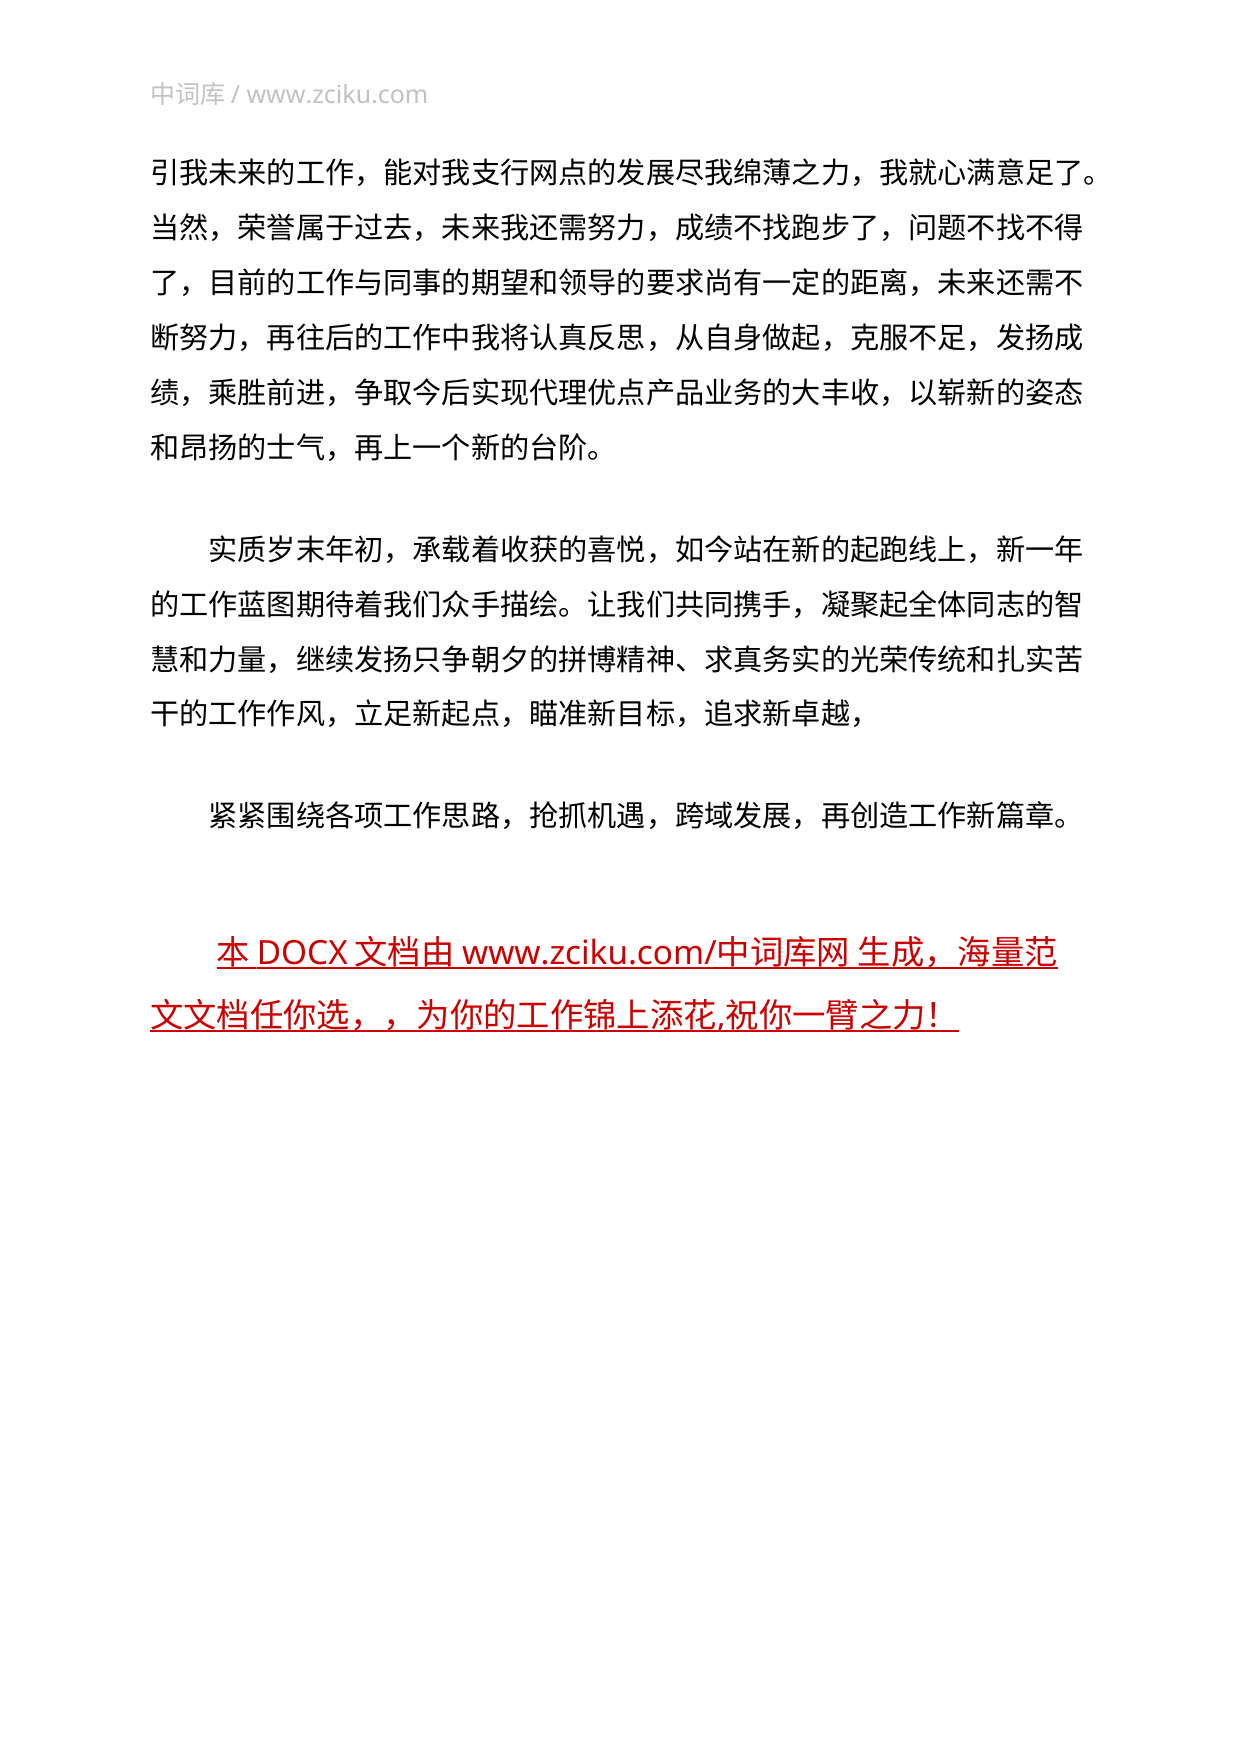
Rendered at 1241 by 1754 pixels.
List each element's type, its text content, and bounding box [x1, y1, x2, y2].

text 本DOCX文档由 www.zciku.com/中词库网 生成，海量范文文档任你选，，为你的工作锦上添花,祝你一臂之力！ [150, 926, 1090, 1037]
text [150, 150, 1090, 467]
text 紧紧围绕各项工作思路，抢抓机遇，跨域发展，再创造工作新篇章。 [150, 793, 1090, 835]
text 实质岁末年初，承载着收获的喜悦，如今站在新的起跑线上，新一年的工作蓝图期待着我们众手描绘。让我们共同携手，凝聚起全体同志的智慧和力量，继续发扬只争朝夕的拼博精神、求真务实的光荣传统和扎实苦干的工作作风，立足新起点，瞄准新目标，追求新卓越， [150, 526, 1090, 733]
